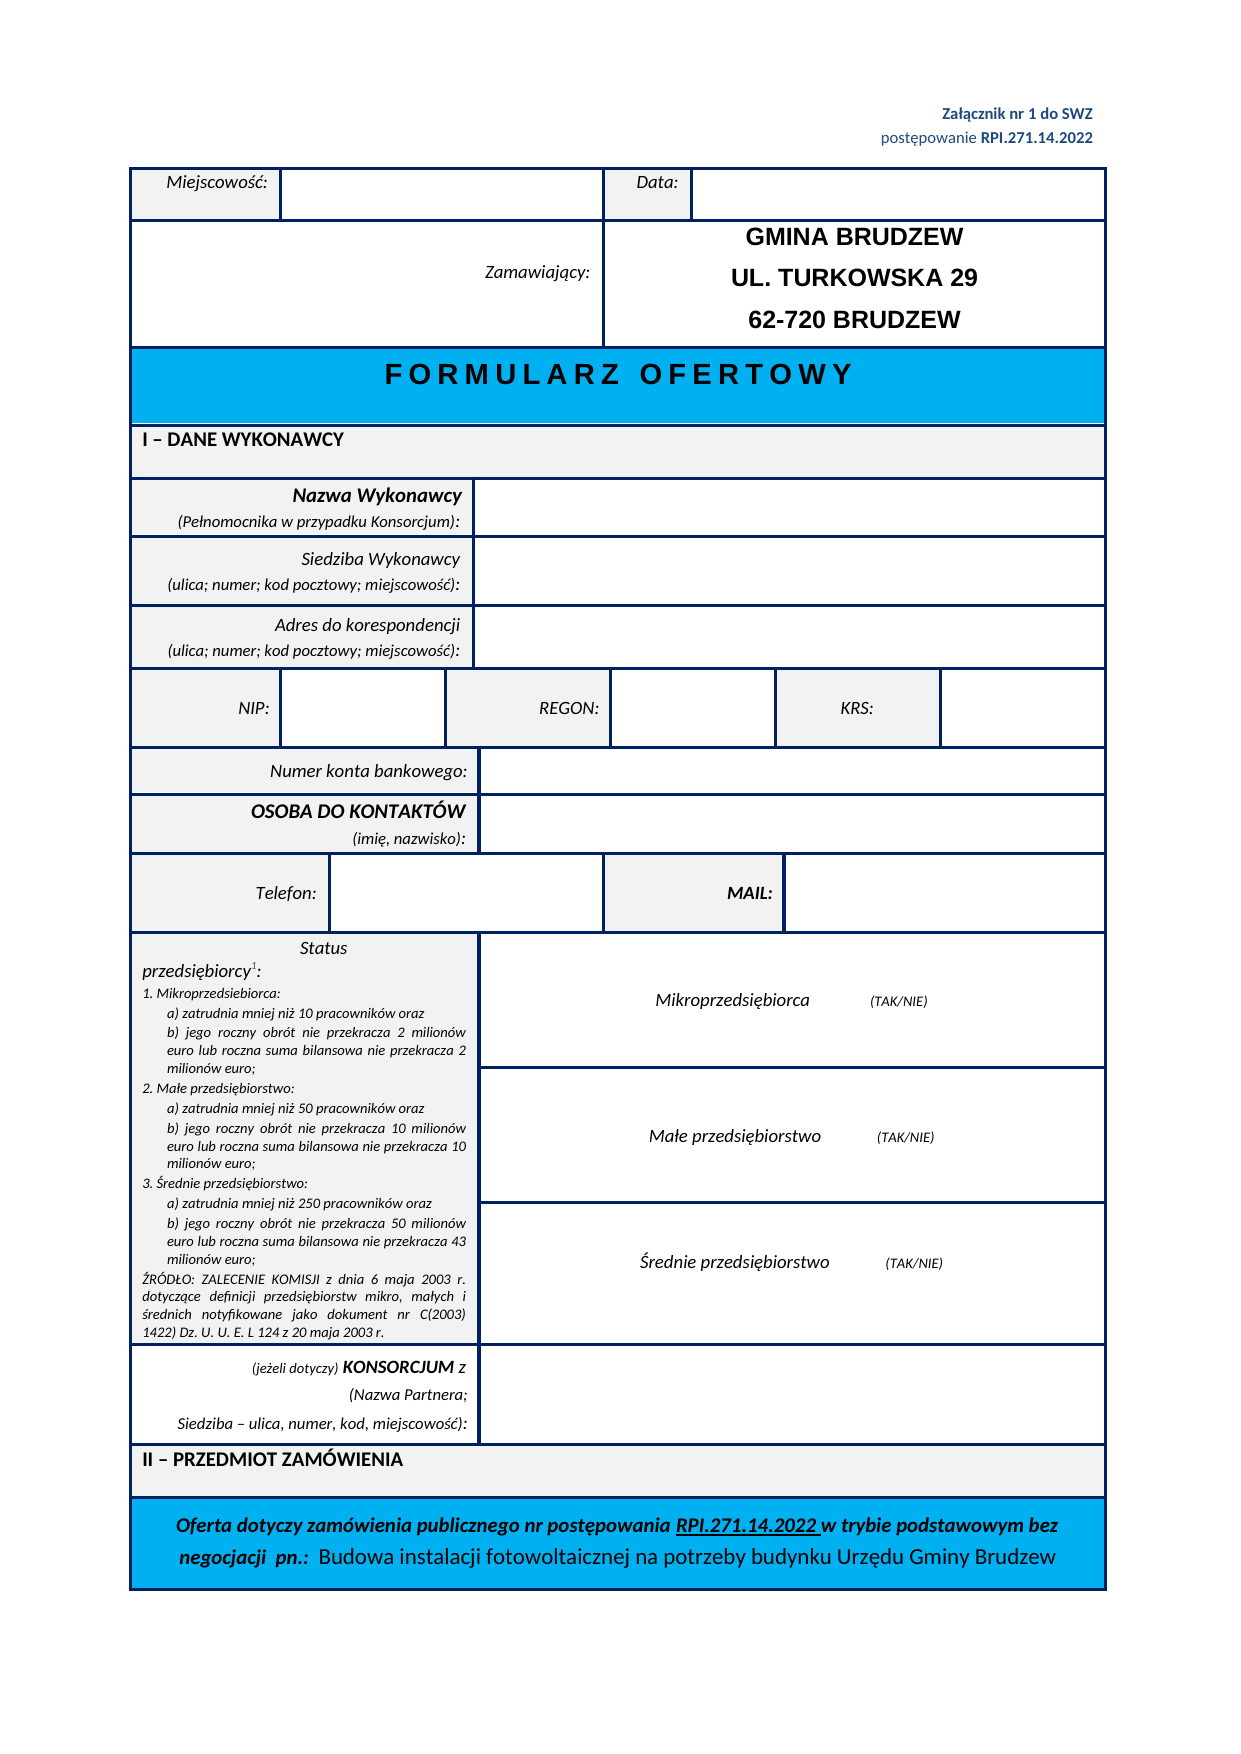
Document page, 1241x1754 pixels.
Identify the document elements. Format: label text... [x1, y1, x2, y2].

table_cell [331, 855, 602, 931]
table_cell [475, 607, 1104, 667]
table_cell [475, 538, 1104, 604]
text Załącznik nr 1 do SWZ [148, 103, 1093, 124]
table_cell Siedziba Wykonawcy (ulica; numer; kod pocztowy; miejscowość): [132, 538, 472, 604]
table_cell (jeżeli dotyczy) KONSORCJUM z (Nazwa Partnera; Siedziba – ulica, numer, kod, miejscowość): [132, 1346, 477, 1443]
table_header Data: [605, 170, 690, 219]
table_cell [786, 855, 1104, 931]
table_cell OSOBA DO KONTAKTÓW (imię, nazwisko): [132, 796, 477, 852]
table_cell [481, 749, 1104, 792]
table_cell Średnie przedsiębiorstwo (TAK/NIE) [481, 1204, 1104, 1343]
table_cell [282, 670, 444, 746]
table_cell Zamawiający: [132, 222, 602, 346]
table_cell Oferta dotyczy zamówienia publicznego nr postępowania RPI.271.14.2022 w trybie podstawowym bez negocjacji pn.: Budowa instalacji fotowoltaicznej na potrzeby budynku Urzędu Gminy Brudzew [132, 1499, 1104, 1588]
table_cell FORMULARZ OFERTOWY [132, 349, 1104, 423]
table_cell Adres do korespondencji (ulica; numer; kod pocztowy; miejscowość): [132, 607, 472, 667]
table_header Miejscowość: [132, 170, 279, 219]
table_cell Mikroprzedsiębiorca (TAK/NIE) [481, 934, 1104, 1066]
table_cell [481, 796, 1104, 852]
table_cell [612, 670, 774, 746]
table_cell KRS: [777, 670, 939, 746]
table_cell Nazwa Wykonawcy (Pełnomocnika w przypadku Konsorcjum): [132, 480, 472, 534]
table_header [282, 170, 602, 219]
table_header [693, 170, 1104, 219]
table_cell II – PRZEDMIOT ZAMÓWIENIA [132, 1446, 1104, 1496]
table_cell GMINA BRUDZEW UL. TURKOWSKA 29 62-720 BRUDZEW [605, 222, 1104, 346]
table_cell MAIL: [605, 855, 782, 931]
table_cell [942, 670, 1104, 746]
table_cell Status przedsiębiorcy1: 1. Mikroprzedsiebiorca: a) zatrudnia mniej niż 10 pracowników oraz b) jego roczny obrót nie przekracza 2 milionów euro lub roczna suma bilansowa nie przekracza 2 milionów euro; 2. Małe przedsiębiorstwo: a) zatrudnia mniej niż 50 pracowników oraz b) jego roczny obrót nie przekracza 10 milionów euro lub roczna suma bilansowa nie przekracza 10 milionów euro; 3. Średnie przedsiębiorstwo: a) zatrudnia mniej niż 250 pracowników oraz b) jego roczny obrót nie przekracza 50 milionów euro lub roczna suma bilansowa nie przekracza 43 milionów euro; ŹRÓDŁO: ZALECENIE KOMISJI z dnia 6 maja 2003 r. dotyczące definicji przedsiębiorstw mikro, małych i średnich notyfikowane jako dokument nr C(2003) 1422) Dz. U. U. E. L 124 z 20 maja 2003 r. [132, 934, 477, 1343]
table_cell [481, 1346, 1104, 1443]
table_cell [475, 480, 1104, 534]
table_cell Numer konta bankowego: [132, 749, 477, 792]
table_cell I – DANE WYKONAWCY [132, 427, 1104, 477]
table_cell NIP: [132, 670, 279, 746]
table_cell Małe przedsiębiorstwo (TAK/NIE) [481, 1069, 1104, 1201]
table_cell Telefon: [132, 855, 328, 931]
text postępowanie RPI.271.14.2022 [148, 127, 1093, 148]
table_cell REGON: [447, 670, 609, 746]
